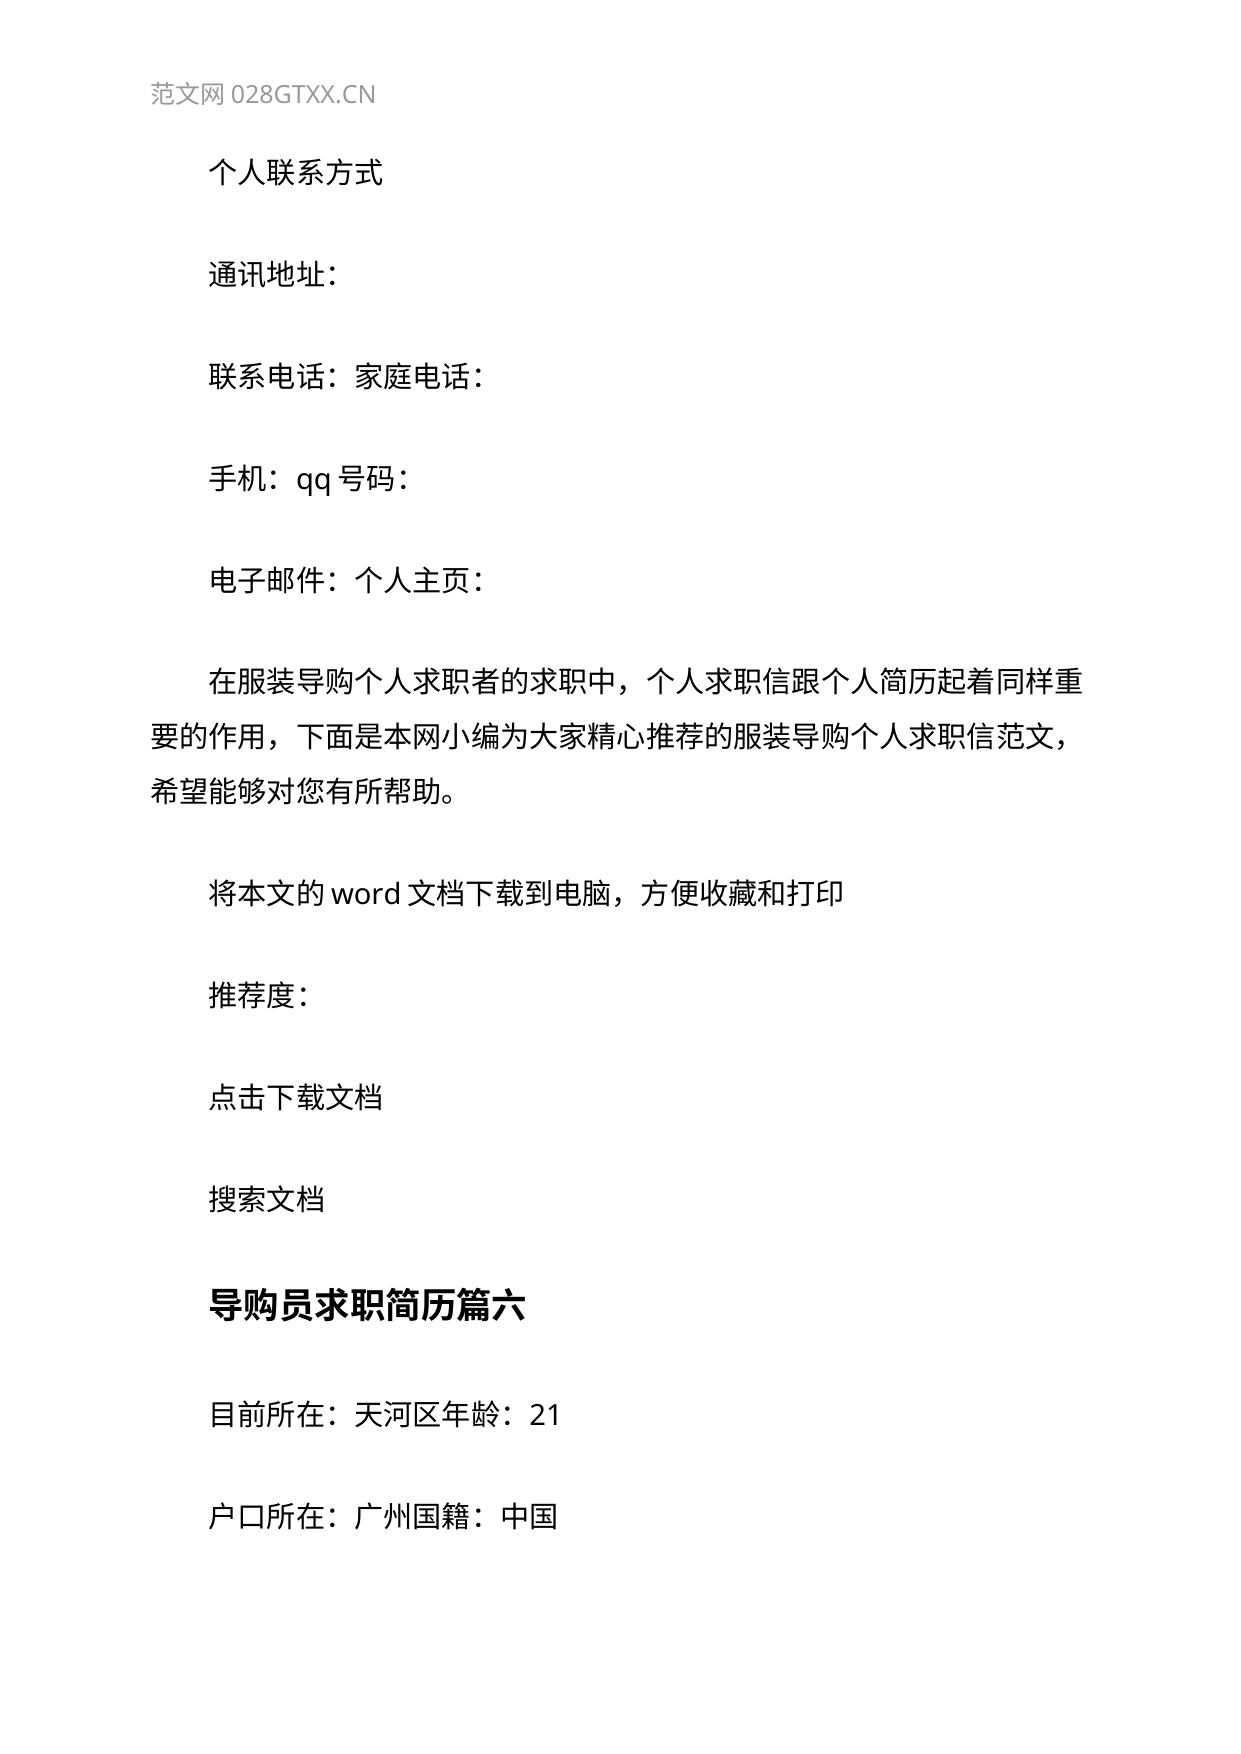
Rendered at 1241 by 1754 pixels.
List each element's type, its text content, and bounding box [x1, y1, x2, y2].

text 通讯地址： [150, 252, 1090, 294]
text 手机：qq号码： [150, 455, 1090, 498]
text 户口所在：广州国籍：中国 [150, 1493, 1090, 1536]
text 推荐度： [150, 973, 1090, 1015]
text 导购员求职简历篇六 [150, 1278, 1090, 1329]
text 联系电话：家庭电话： [150, 353, 1090, 396]
text 电子邮件：个人主页： [150, 557, 1090, 599]
text 个人联系方式 [150, 150, 1090, 192]
text 将本文的word文档下载到电脑，方便收藏和打印 [150, 871, 1090, 913]
text 目前所在：天河区年龄：21 [150, 1391, 1090, 1434]
text 搜索文档 [150, 1176, 1090, 1218]
text 在服装导购个人求职者的求职中，个人求职信跟个人简历起着同样重要的作用，下面是本网小编为大家精心推荐的服装导购个人求职信范文，希望能够对您有所帮助。 [150, 659, 1090, 811]
text 点击下载文档 [150, 1074, 1090, 1117]
